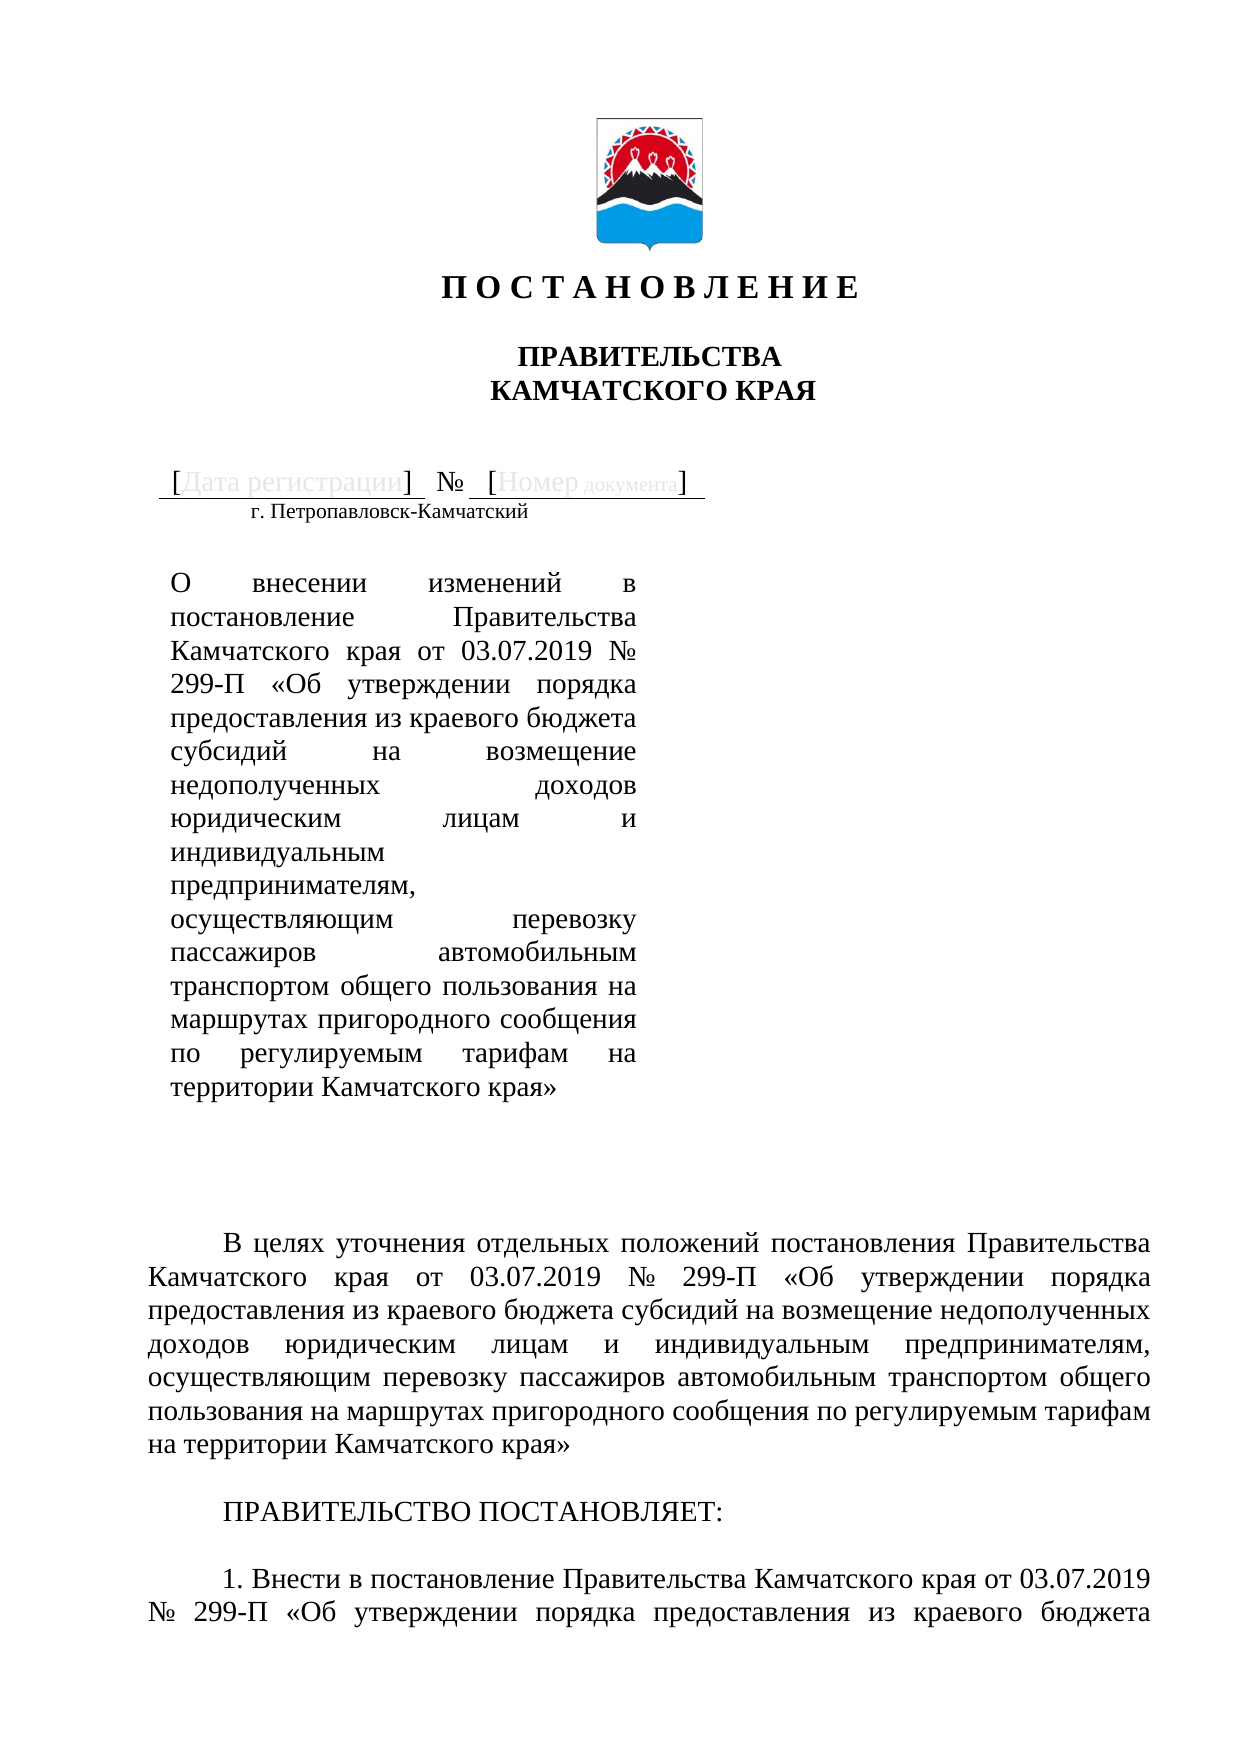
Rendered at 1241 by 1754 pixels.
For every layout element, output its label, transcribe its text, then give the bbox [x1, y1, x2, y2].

text г. Петропавловск-Камчатский [148, 498, 1152, 542]
table_header О внесении изменений в постановление Правительства Камчатского края от 03.07.2019 № 299-П «Об утверждении порядка предоставления из краевого бюджета субсидий на возмещение недополученных доходов юридическим лицам и индивидуальным предпринимателям, осуществляющим перевозку пассажиров автомобильным транспортом общего пользования на маршрутах пригородного сообщения по регулируемым тарифам на территории Камчатского края» [159, 566, 648, 1192]
title ПРАВИТЕЛЬСТВА [148, 339, 1152, 373]
table_header [Номер документа] [469, 464, 705, 497]
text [148, 1561, 1152, 1628]
table_header [Дата регистрации] [159, 464, 425, 497]
title КАМЧАТСКОГО КРАЯ [148, 373, 1152, 406]
text ПРАВИТЕЛЬСТВО ПОСТАНОВЛЯЕТ: [148, 1494, 1152, 1527]
table_header № [425, 464, 469, 497]
title П О С Т А Н О В Л Е Н И Е [148, 267, 1152, 306]
picture [596, 118, 703, 251]
text В целях уточнения отдельных положений постановления Правительства Камчатского края от 03.07.2019 № 299-П «Об утверждении порядка предоставления из краевого бюджета субсидий на возмещение недополученных доходов юридическим лицам и индивидуальным предпринимателям, осуществляющим перевозку пассажиров автомобильным транспортом общего пользования на маршрутах пригородного сообщения по регулируемым тарифам на территории Камчатского края» [148, 1225, 1152, 1460]
